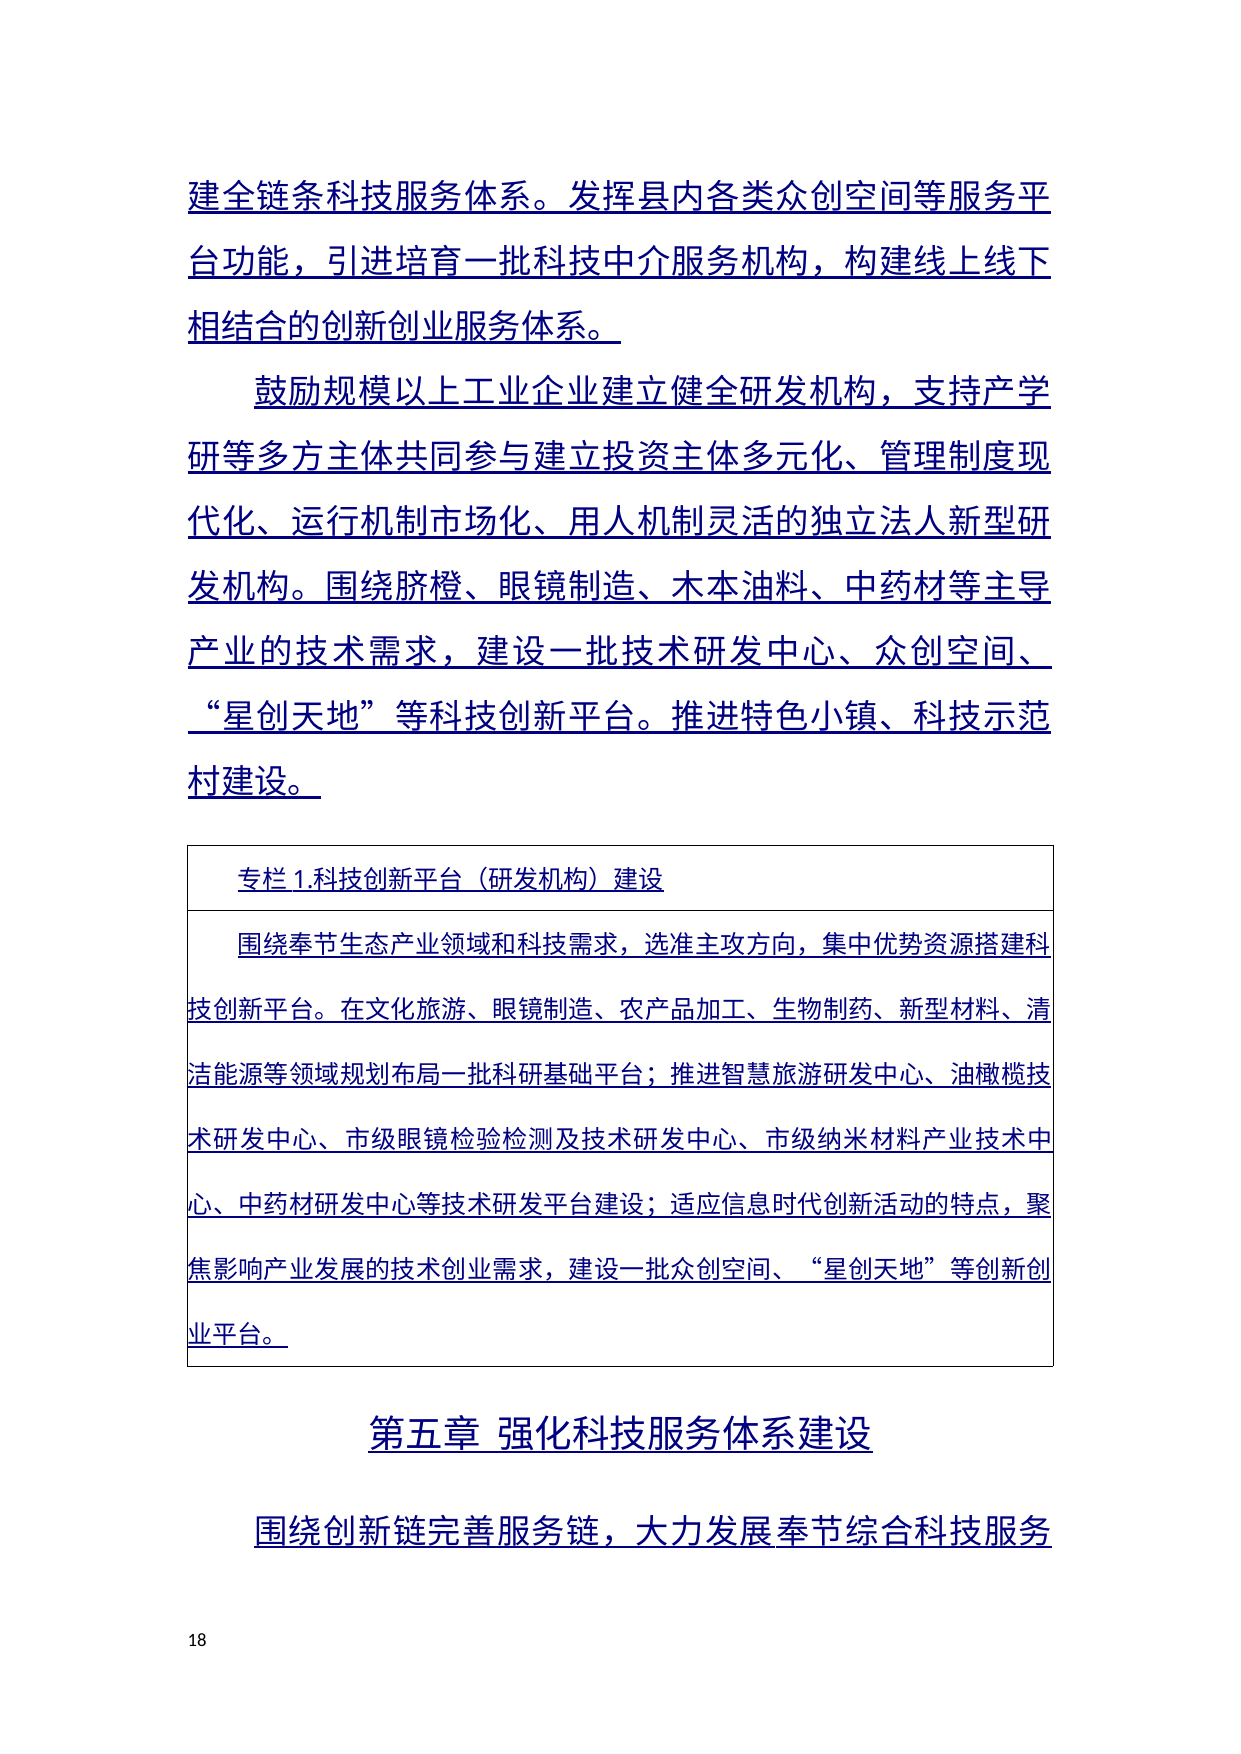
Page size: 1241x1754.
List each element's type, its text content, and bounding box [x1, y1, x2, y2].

text 鼓励规模以上工业企业建立健全研发机构，支持产学研等多方主体共同参与建立投资主体多元化、管理制度现代化、运行机制市场化、用人机制灵活的独立法人新型研发机构。围绕脐橙、眼镜制造、木本油料、中药材等主导产业的技术需求，建设一批技术研发中心、众创空间、“星创天地”等科技创新平台。推进特色小镇、科技示范村建设。 [187, 357, 1053, 812]
subtitle 第五章 强化科技服务体系建设 [187, 1398, 1053, 1463]
table_cell 围绕奉节生态产业领域和科技需求，选准主攻方向，集中优势资源搭建科技创新平台。在文化旅游、眼镜制造、农产品加工、生物制药、新型材料、清洁能源等领域规划布局一批科研基础平台；推进智慧旅游研发中心、油橄榄技术研发中心、市级眼镜检验检测及技术研发中心、市级纳米材料产业技术中心、中药材研发中心等技术研发平台建设；适应信息时代创新活动的特点，聚焦影响产业发展的技术创业需求，建设一批众创空间、“星创天地”等创新创业平台。 [188, 1153, 1053, 1366]
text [187, 162, 1053, 357]
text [187, 1496, 1053, 1561]
table_header 专栏1.科技创新平台（研发机构）建设 [188, 846, 1053, 910]
table_cell 围绕奉节生态产业领域和科技需求，选准主攻方向，集中优势资源搭建科技创新平台。在文化旅游、眼镜制造、农产品加工、生物制药、新型材料、清洁能源等领域规划布局一批科研基础平台；推进智慧旅游研发中心、油橄榄技术研发中心、市级眼镜检验检测及技术研发中心、市级纳米材料产业技术中心、中药材研发中心等技术研发平台建设；适应信息时代创新活动的特点，聚焦影响产业发展的技术创业需求，建设一批众创空间、“星创天地”等创新创业平台。 [188, 911, 1053, 1151]
